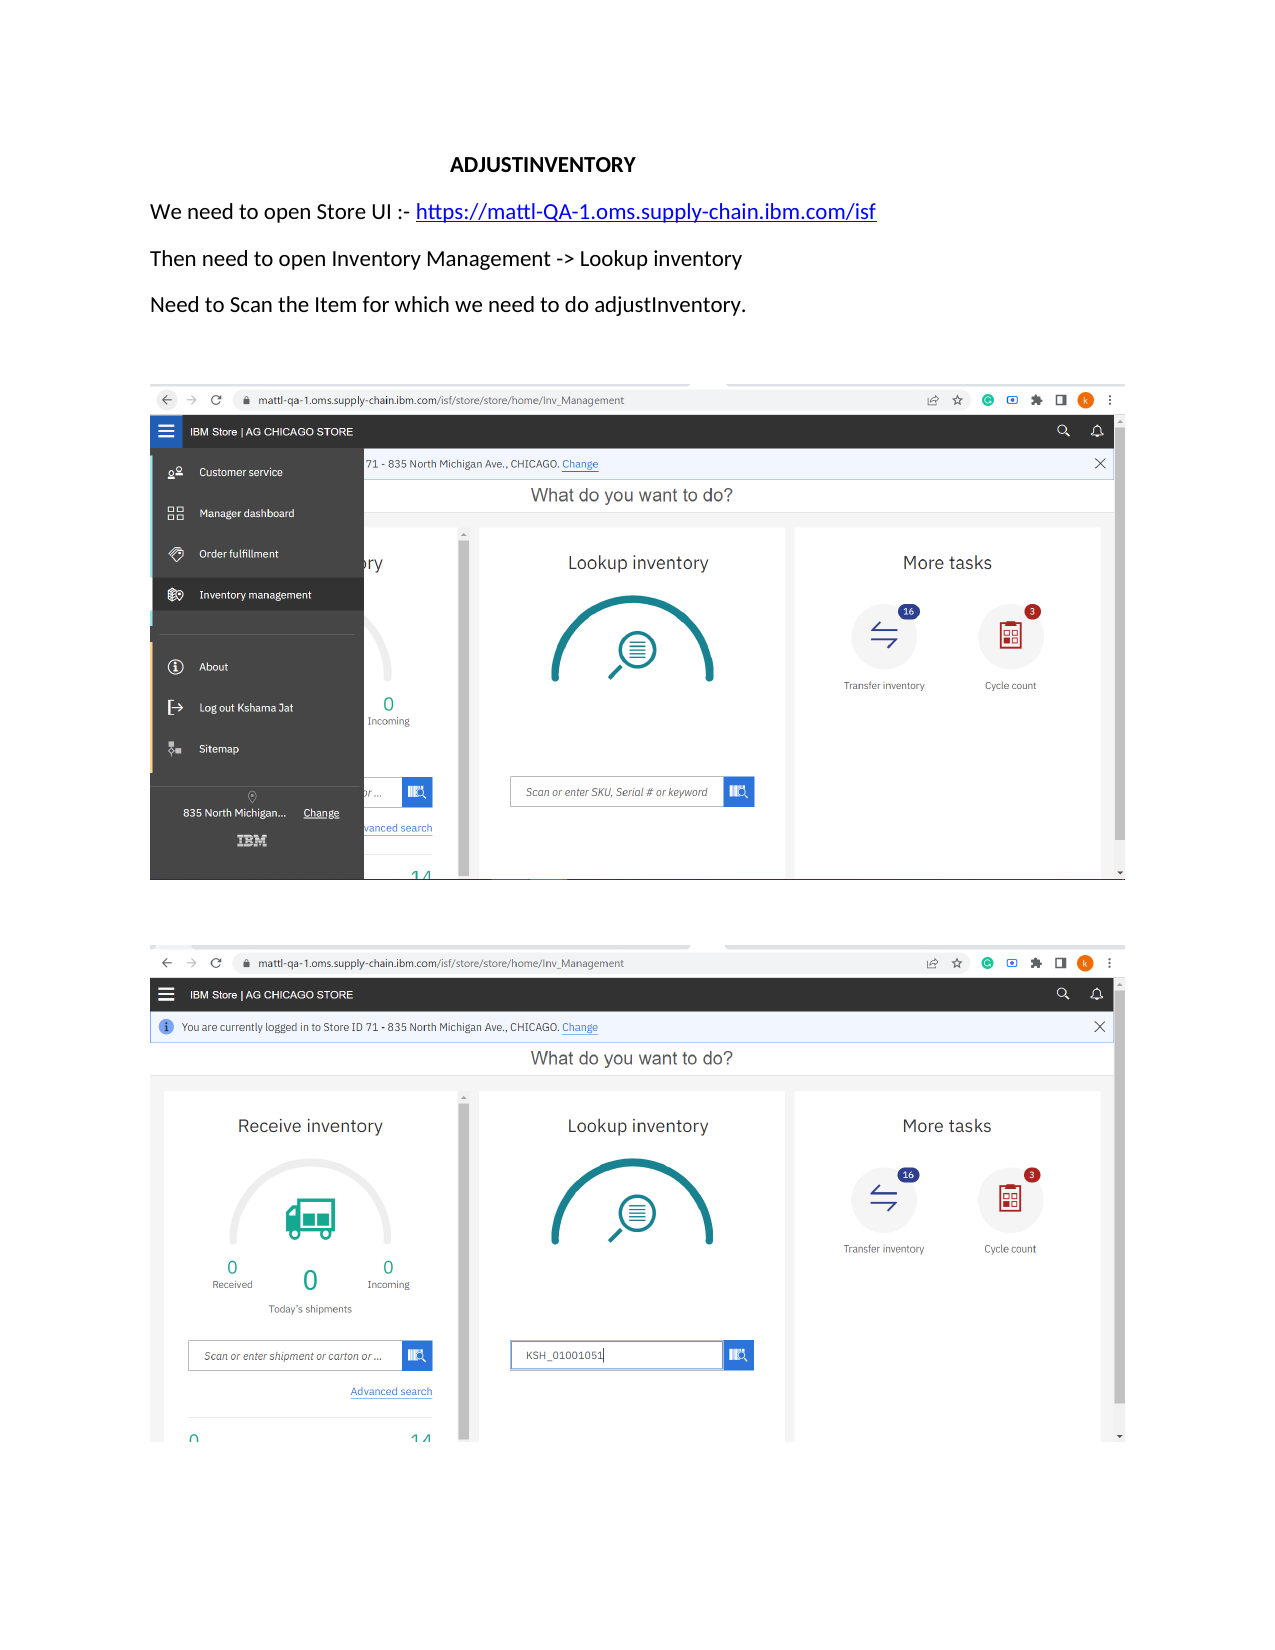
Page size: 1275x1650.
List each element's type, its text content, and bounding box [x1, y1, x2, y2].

picture [150, 384, 1125, 880]
text ADJUSTINVENTORY [150, 150, 1125, 178]
text Then need to open Inventory Management -> Lookup inventory [150, 244, 1125, 272]
text Need to Scan the Item for which we need to do adjustInventory. [150, 291, 1125, 319]
text We need to open Store UI :- https://mattl-QA-1.oms.supply-chain.ibm.com/isf [150, 197, 1125, 225]
picture [150, 945, 1125, 1442]
